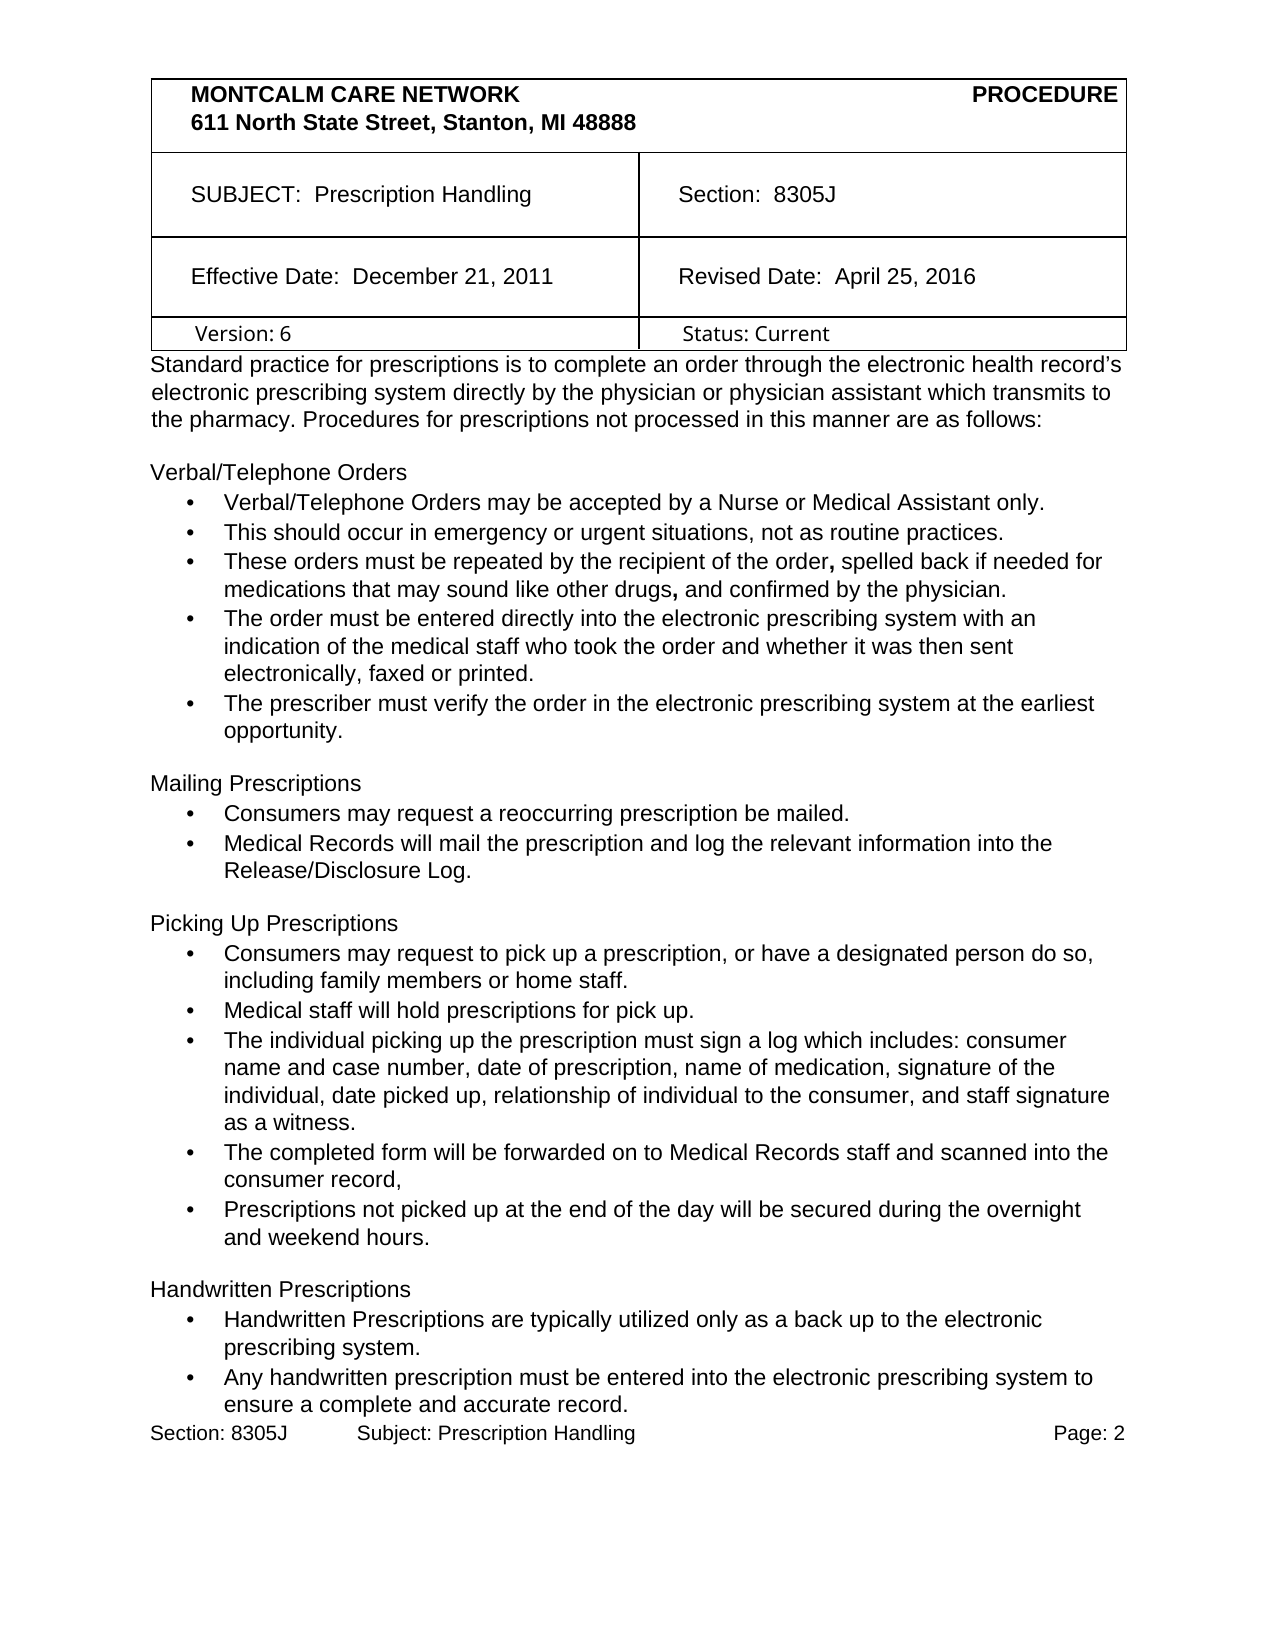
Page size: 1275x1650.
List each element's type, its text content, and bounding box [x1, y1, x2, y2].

list Medical staff will hold prescriptions for pick up. [186, 997, 1125, 1023]
table_header MONTCALM CARE NETWORK PROCEDURE 611 North State Street, Stanton, MI 48888 [152, 80, 1126, 152]
list The individual picking up the prescription must sign a log which includes: consumer name and case number, date of prescription, name of medication, signature of the individual, date picked up, relationship of individual to the consumer, and staff signature as a witness. [186, 1027, 1125, 1136]
list These orders must be repeated by the recipient of the order, spelled back if needed for medications that may sound like other drugs, and confirmed by the physician. [186, 548, 1125, 602]
list The completed form will be forwarded on to Medical Records staff and scanned into the consumer record, [186, 1139, 1125, 1193]
list Medical Records will mail the prescription and log the relevant information into the Release/Disclosure Log. [186, 830, 1125, 884]
table_cell Status: Current [640, 318, 1126, 349]
table_cell Section: 8305J [640, 153, 1126, 236]
list The prescriber must verify the order in the electronic prescribing system at the earliest opportunity. [186, 690, 1125, 744]
text Mailing Prescriptions [150, 770, 1125, 797]
text Section: 8305J Subject: Prescription Handling Page: 2 [150, 1421, 1125, 1444]
text Picking Up Prescriptions [150, 910, 1125, 937]
list Any handwritten prescription must be entered into the electronic prescribing system to ensure a complete and accurate record. [186, 1363, 1125, 1417]
list Verbal/Telephone Orders may be accepted by a Nurse or Medical Assistant only. [186, 489, 1125, 515]
table_cell Revised Date: April 25, 2016 [640, 238, 1126, 316]
table_cell SUBJECT: Prescription Handling [152, 153, 638, 236]
table_cell Version: 6 [152, 318, 638, 349]
list The order must be entered directly into the electronic prescribing system with an indication of the medical staff who took the order and whether it was then sent electronically, faxed or printed. [186, 605, 1125, 687]
list Handwritten Prescriptions are typically utilized only as a back up to the electronic prescribing system. [186, 1306, 1125, 1360]
table_cell Effective Date: December 21, 2011 [152, 238, 638, 316]
list Consumers may request a reoccurring prescription be mailed. [186, 800, 1125, 826]
list Consumers may request to pick up a prescription, or have a designated person do so, including family members or home staff. [186, 940, 1125, 994]
text Verbal/Telephone Orders [150, 459, 1125, 485]
list This should occur in emergency or urgent situations, not as routine practices. [186, 518, 1125, 545]
list Prescriptions not picked up at the end of the day will be secured during the overnight and weekend hours. [186, 1196, 1125, 1250]
text Standard practice for prescriptions is to complete an order through the electronic health record’s electronic prescribing system directly by the physician or physician assistant which transmits to the pharmacy. Procedures for prescriptions not processed in this manner are as follows: [150, 351, 1125, 432]
text Handwritten Prescriptions [150, 1276, 1125, 1303]
